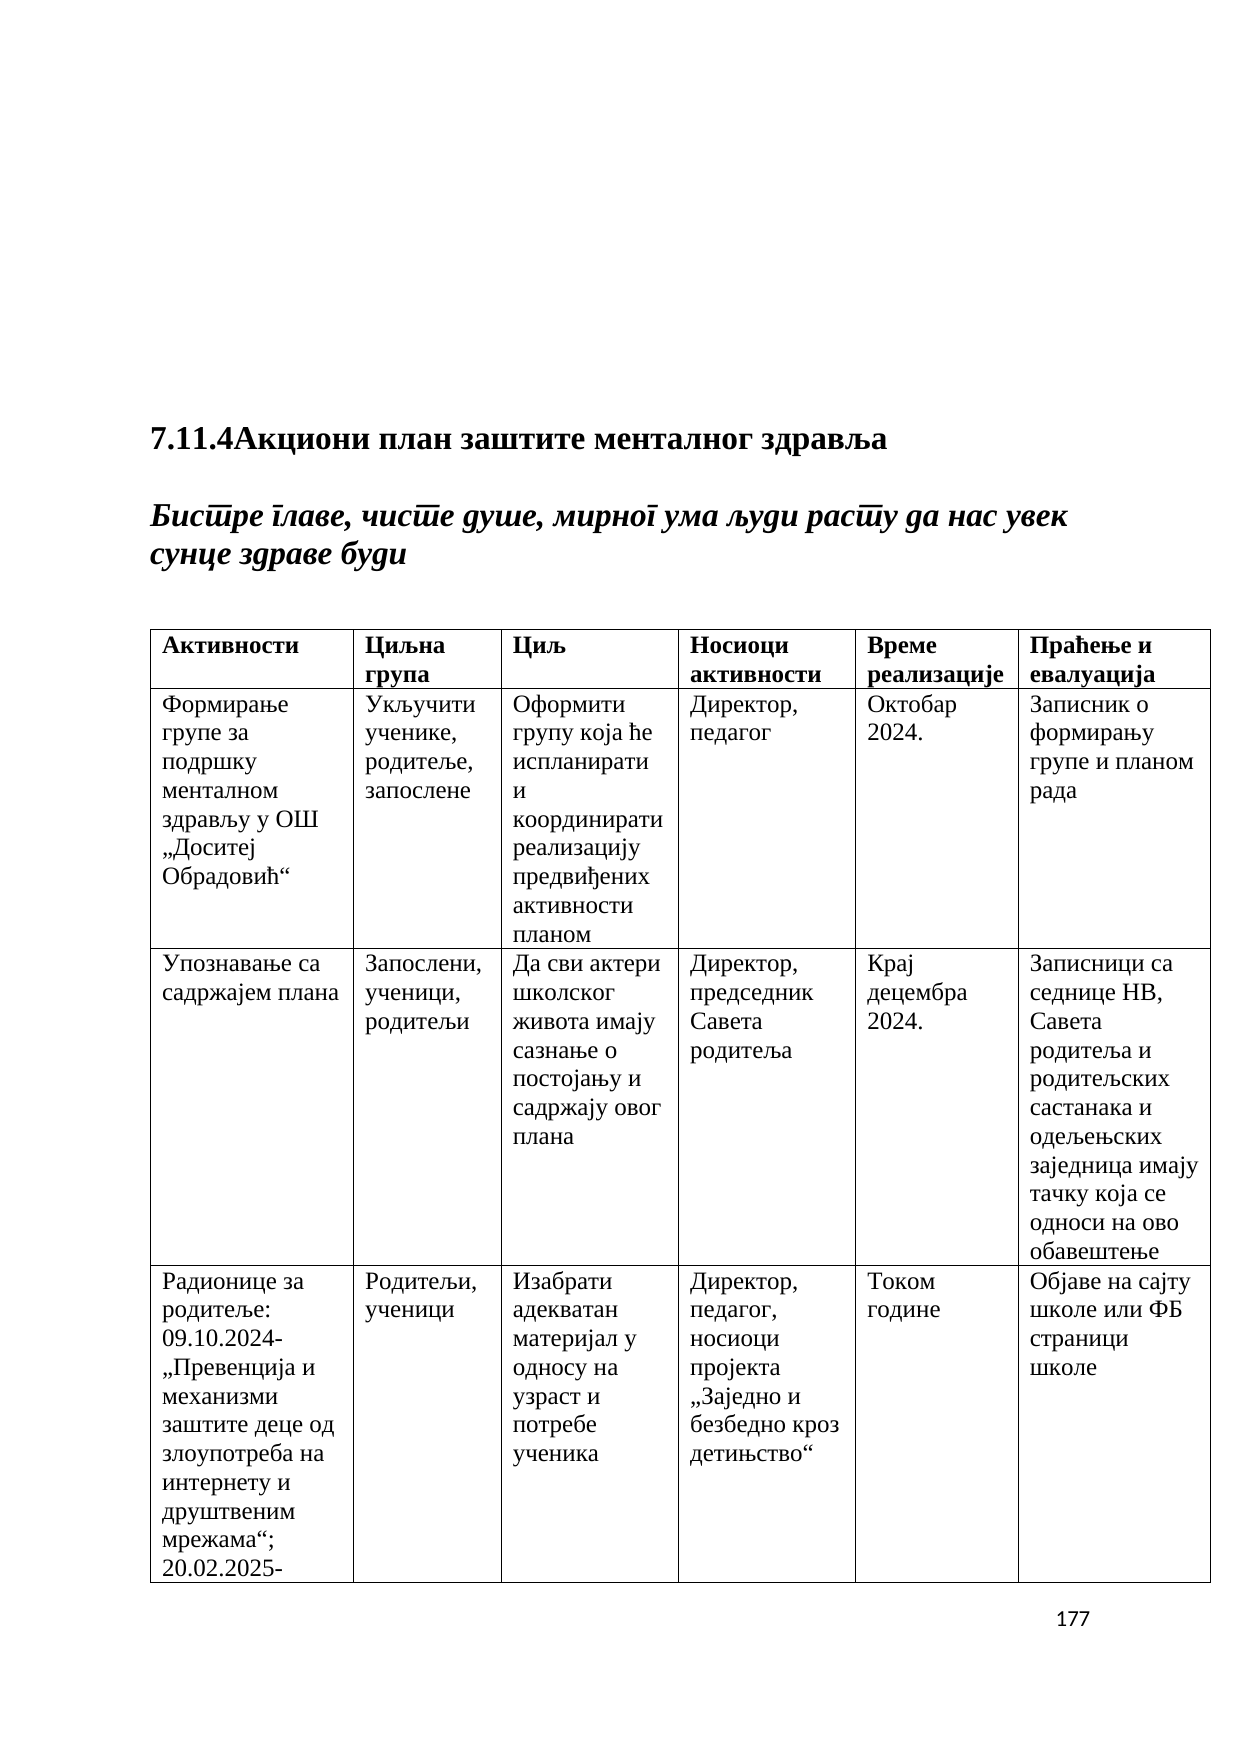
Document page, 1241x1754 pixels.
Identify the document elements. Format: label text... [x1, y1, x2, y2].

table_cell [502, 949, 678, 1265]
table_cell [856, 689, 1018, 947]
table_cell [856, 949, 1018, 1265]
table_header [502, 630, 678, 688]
text Бистре главе, чисте душе, мирног ума људи расту да нас увек сунце здраве буди [150, 495, 1090, 572]
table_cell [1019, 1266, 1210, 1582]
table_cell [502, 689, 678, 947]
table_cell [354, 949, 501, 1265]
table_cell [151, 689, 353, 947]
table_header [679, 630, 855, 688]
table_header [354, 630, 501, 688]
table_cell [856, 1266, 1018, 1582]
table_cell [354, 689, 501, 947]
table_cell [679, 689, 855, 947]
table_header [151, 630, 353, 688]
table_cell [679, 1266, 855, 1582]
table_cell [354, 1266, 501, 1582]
text 7.11.4Акциони план заштите менталног здравља [150, 418, 1090, 457]
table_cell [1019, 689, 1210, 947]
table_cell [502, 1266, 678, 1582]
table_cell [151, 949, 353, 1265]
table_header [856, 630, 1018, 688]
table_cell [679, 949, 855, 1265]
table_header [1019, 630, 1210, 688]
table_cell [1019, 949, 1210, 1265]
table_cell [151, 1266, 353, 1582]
